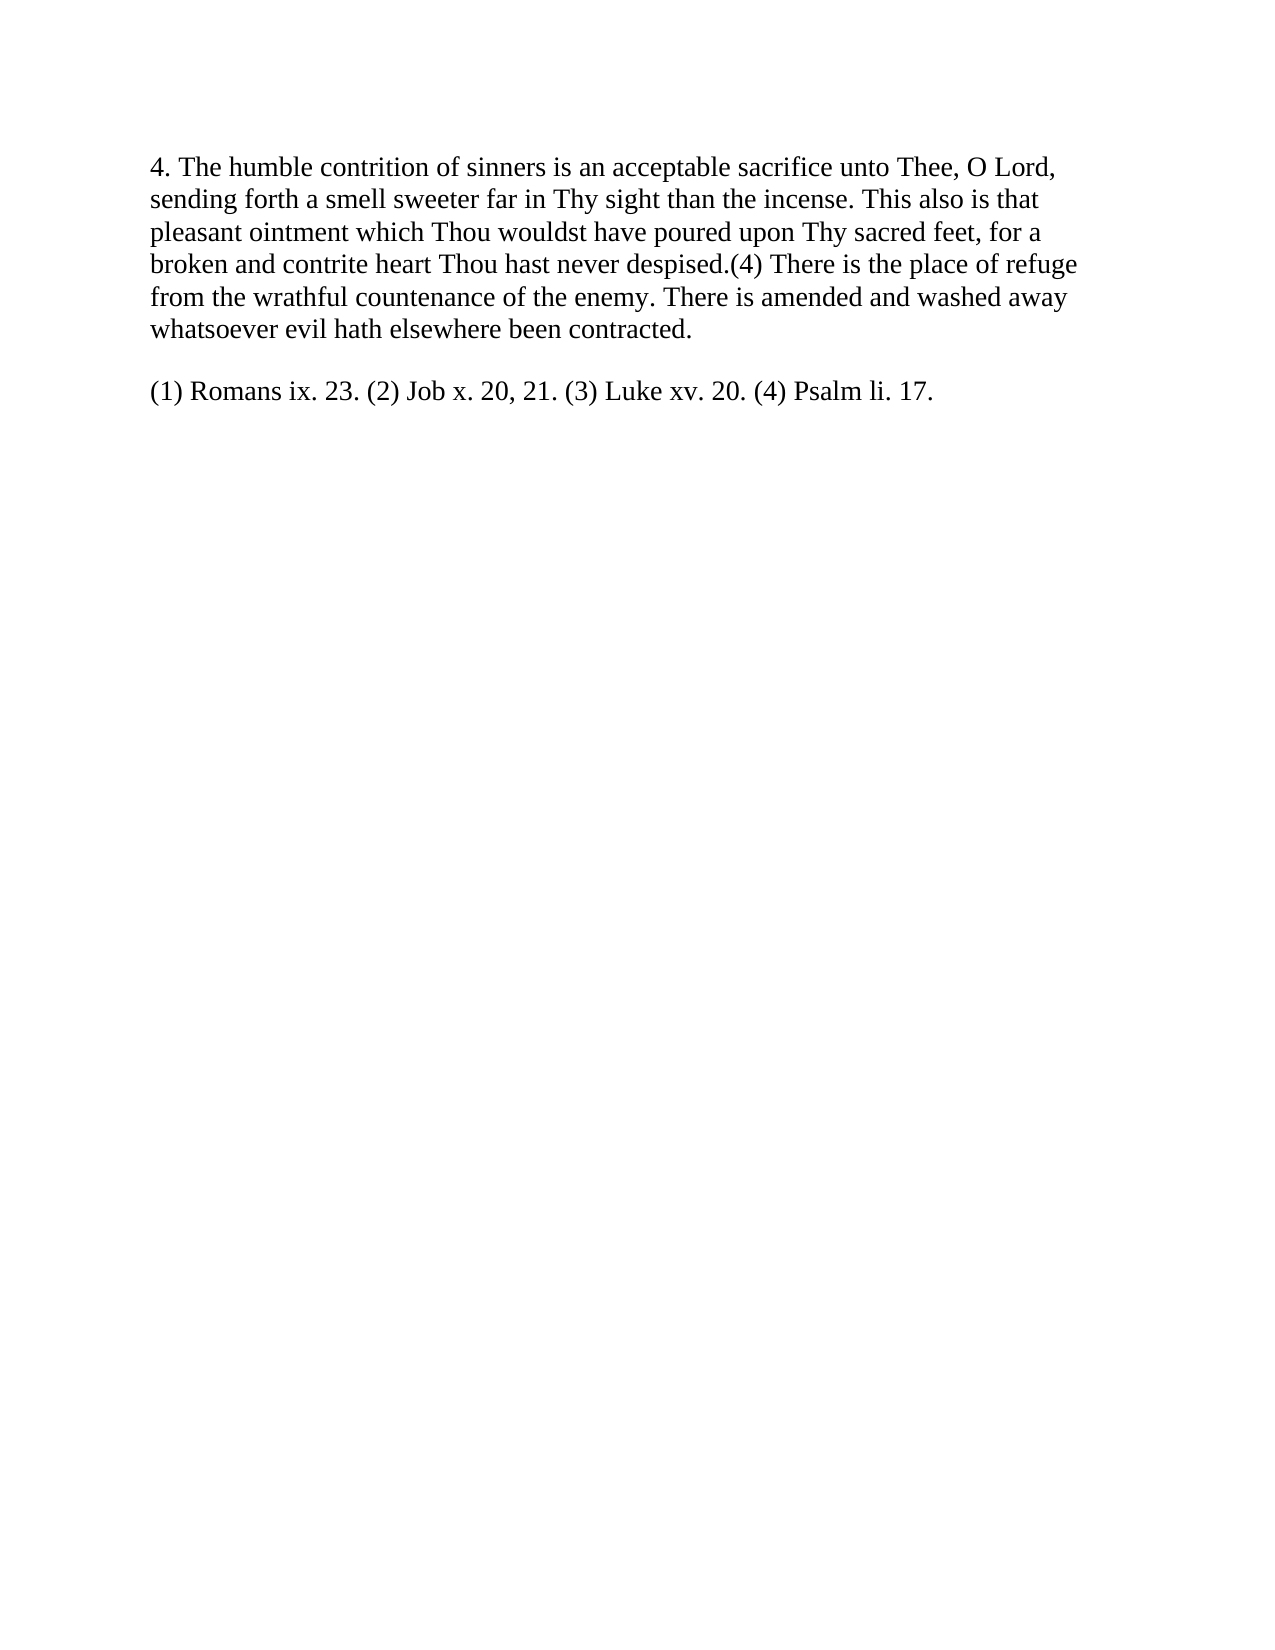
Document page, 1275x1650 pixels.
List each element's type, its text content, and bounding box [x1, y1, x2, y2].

text 4. The humble contrition of sinners is an acceptable sacrifice unto Thee, O Lord, sending forth a smell sweeter far in Thy sight than the incense. This also is that pleasant ointment which Thou wouldst have poured upon Thy sacred feet, for a broken and contrite heart Thou hast never despised.(4) There is the place of refuge from the wrathful countenance of the enemy. There is amended and washed away whatsoever evil hath elsewhere been contracted. [150, 150, 1125, 344]
text (1) Romans ix. 23. (2) Job x. 20, 21. (3) Luke xv. 20. (4) Psalm li. 17. [150, 373, 1125, 406]
